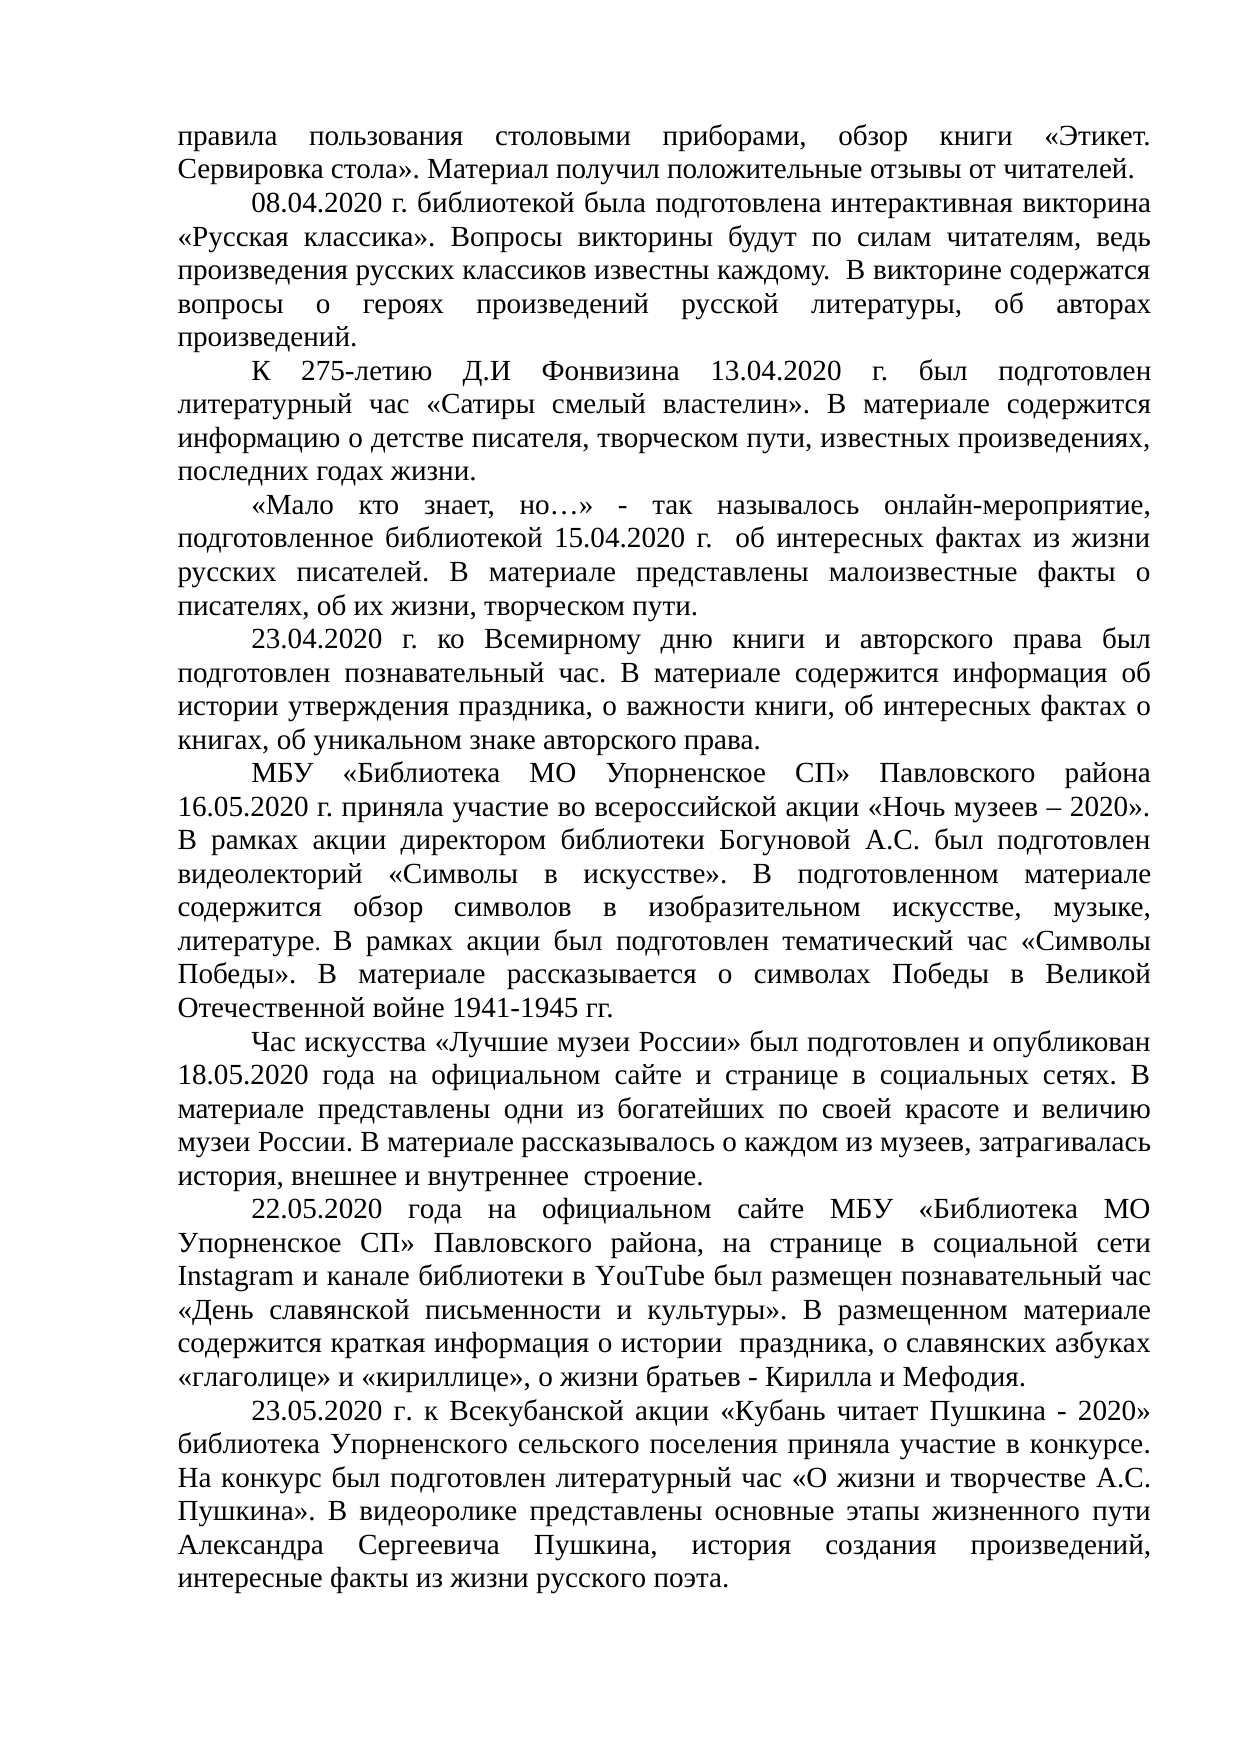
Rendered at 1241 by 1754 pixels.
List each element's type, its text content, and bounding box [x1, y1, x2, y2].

text К 275-летию Д.И Фонвизина 13.04.2020 г. был подготовлен литературный час «Сатиры смелый властелин». В материале содержится информацию о детстве писателя, творческом пути, известных произведениях, последних годах жизни. [177, 353, 1152, 487]
text 22.05.2020 года на официальном сайте МБУ «Библиотека МО Упорненское СП» Павловского района, на странице в социальной сети Instagram и канале библиотеки в YouTube был размещен познавательный час «День славянской письменности и культуры». В размещенном материале содержится краткая информация о истории праздника, о славянских азбуках «глаголице» и «кириллице», о жизни братьев - Кирилла и Мефодия. [177, 1191, 1152, 1393]
text 23.05.2020 г. к Всекубанской акции «Кубань читает Пушкина - 2020» библиотека Упорненского сельского поселения приняла участие в конкурсе. На конкурс был подготовлен литературный час «О жизни и творчестве А.С. Пушкина». В видеоролике представлены основные этапы жизненного пути Александра Сергеевича Пушкина, история создания произведений, интересные факты из жизни русского поэта. [177, 1393, 1152, 1594]
text Час искусства «Лучшие музеи России» был подготовлен и опубликован 18.05.2020 года на официальном сайте и странице в социальных сетях. В материале представлены одни из богатейших по своей красоте и величию музеи России. В материале рассказывалось о каждом из музеев, затрагивалась история, внешнее и внутреннее строение. [177, 1024, 1152, 1191]
text 23.04.2020 г. ко Всемирному дню книги и авторского права был подготовлен познавательный час. В материале содержится информация об истории утверждения праздника, о важности книги, об интересных фактах о книгах, об уникальном знаке авторского права. [177, 621, 1152, 755]
text МБУ «Библиотека МО Упорненское СП» Павловского района 16.05.2020 г. приняла участие во всероссийской акции «Ночь музеев – 2020». В рамках акции директором библиотеки Богуновой А.С. был подготовлен видеолекторий «Символы в искусстве». В подготовленном материале содержится обзор символов в изобразительном искусстве, музыке, литературе. В рамках акции был подготовлен тематический час «Символы Победы». В материале рассказывается о символах Победы в Великой Отечественной войне 1941-1945 гг. [177, 755, 1152, 1024]
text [177, 118, 1152, 185]
text 08.04.2020 г. библиотекой была подготовлена интерактивная викторина «Русская классика». Вопросы викторины будут по силам читателям, ведь произведения русских классиков известны каждому. В викторине содержатся вопросы о героях произведений русской литературы, об авторах произведений. [177, 185, 1152, 353]
text «Мало кто знает, но…» - так называлось онлайн-мероприятие, подготовленное библиотекой 15.04.2020 г. об интересных фактах из жизни русских писателей. В материале представлены малоизвестные факты о писателях, об их жизни, творческом пути. [177, 487, 1152, 621]
